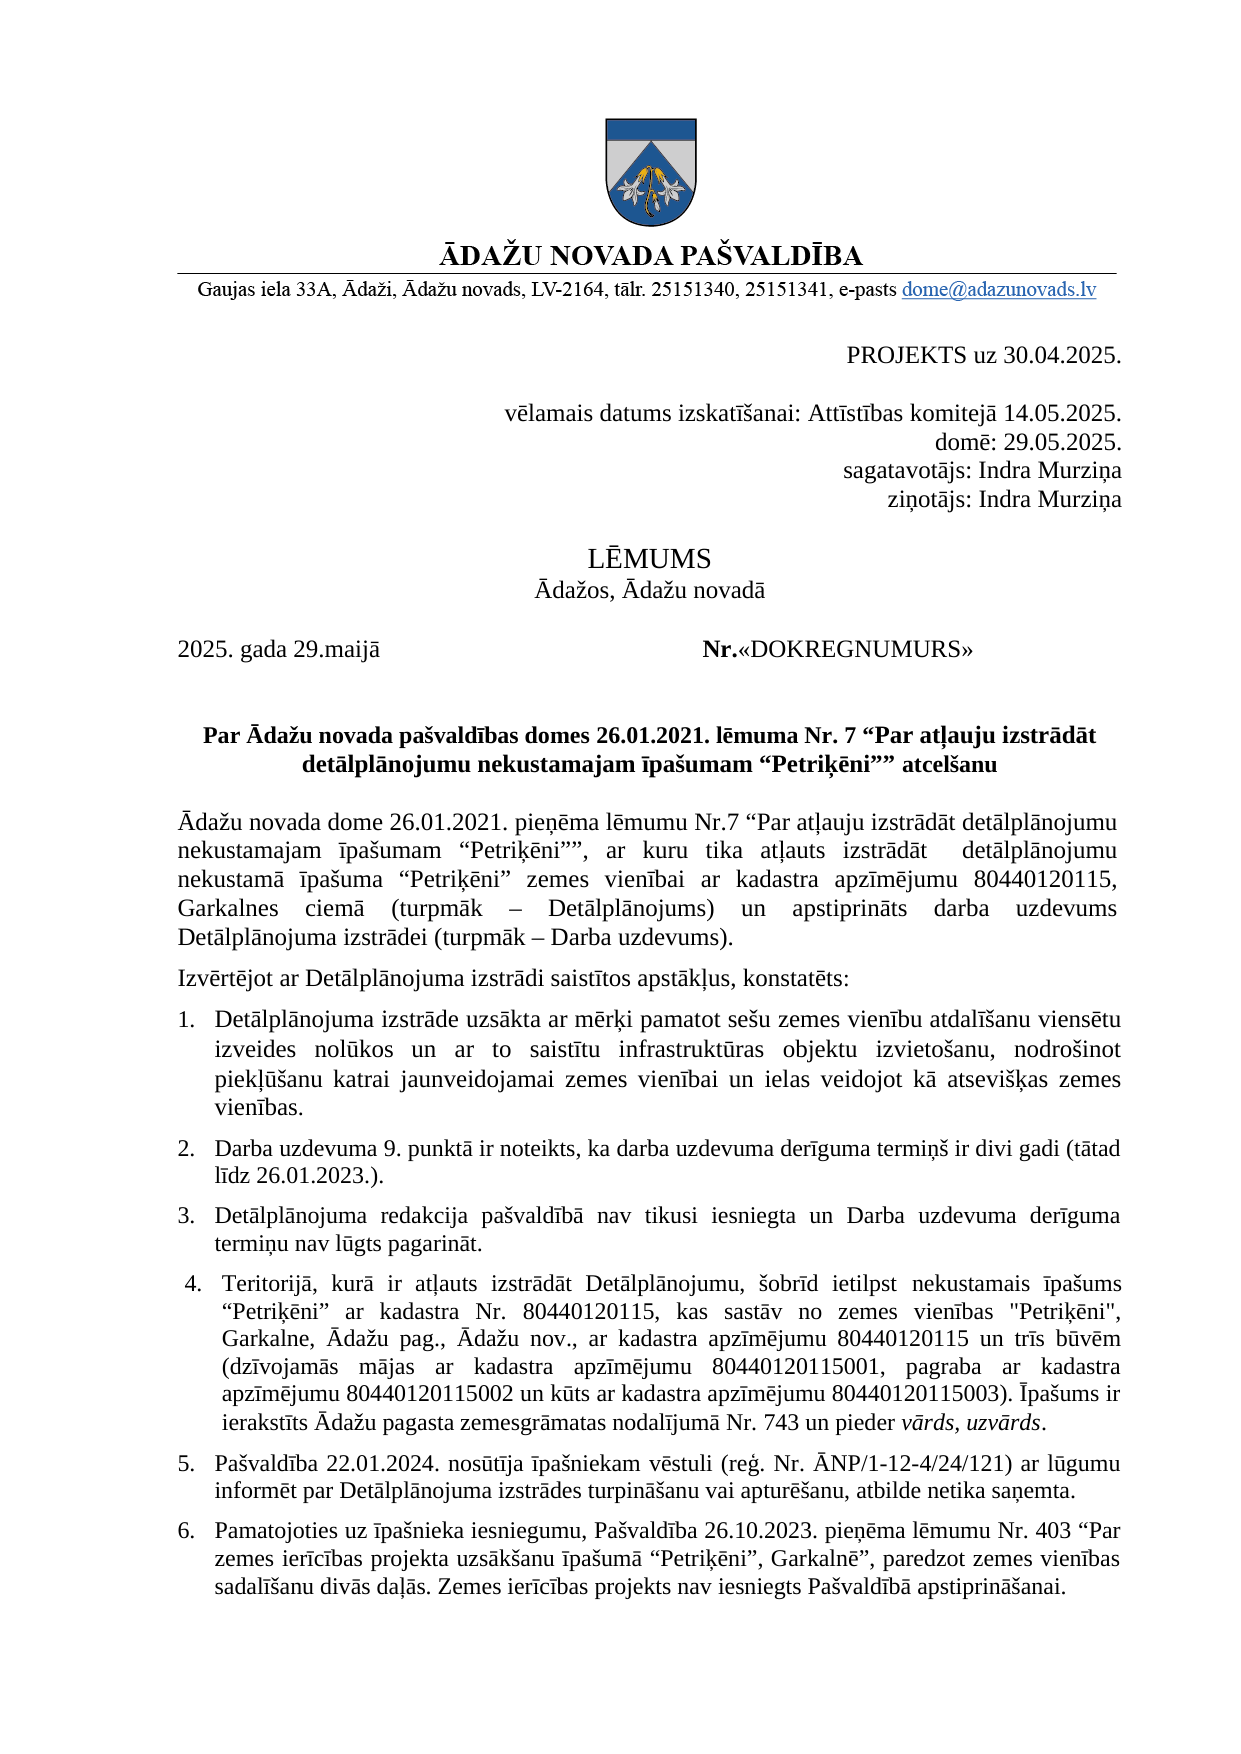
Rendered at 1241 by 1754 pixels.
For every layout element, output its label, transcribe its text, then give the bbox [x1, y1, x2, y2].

text Ādažu novada dome 26.01.2021. pieņēma lēmumu Nr.7 “Par atļauju izstrādāt detālplānojumu nekustamajam īpašumam “Petriķēni””, ar kuru tika atļauts izstrādāt detālplānojumu nekustamā īpašuma “Petriķēni” zemes vienībai ar kadastra apzīmējumu 80440120115, Garkalnes ciemā (turpmāk – Detālplānojums) un apstiprināts darba uzdevums Detālplānojuma izstrādei (turpmāk – Darba uzdevums). [177, 807, 1118, 951]
text sagatavotājs: Indra Murziņa [177, 455, 1122, 484]
text Par Ādažu novada pašvaldības domes 26.01.2021. lēmuma Nr. 7 “Par atļauju izstrādāt detālplānojumu nekustamajam īpašumam “Petriķēni”” atcelšanu [177, 721, 1122, 778]
text domē: 29.05.2025. [177, 427, 1122, 455]
list Detālplānojuma redakcija pašvaldībā nav tikusi iesniegta un Darba uzdevuma derīguma termiņu nav lūgts pagarināt. [177, 1201, 1122, 1257]
text vēlamais datums izskatīšanai: Attīstības komitejā 14.05.2025. [177, 398, 1122, 427]
text Ādažos, Ādažu novadā [177, 575, 1122, 604]
list Darba uzdevuma 9. punktā ir noteikts, ka darba uzdevuma derīguma termiņš ir divi gadi (tātad līdz 26.01.2023.). [177, 1134, 1122, 1189]
list Detālplānojuma izstrāde uzsākta ar mērķi pamatot sešu zemes vienību atdalīšanu viensētu izveides nolūkos un ar to saistītu infrastruktūras objektu izvietošanu, nodrošinot piekļūšanu katrai jaunveidojamai zemes vienībai un ielas veidojot kā atsevišķas zemes vienības. [177, 1004, 1122, 1121]
list Teritorijā, kurā ir atļauts izstrādāt Detālplānojumu, šobrīd ietilpst nekustamais īpašums “Petriķēni” ar kadastra Nr. 80440120115, kas sastāv no zemes vienības "Petriķēni", Garkalne, Ādažu pag., Ādažu nov., ar kadastra apzīmējumu 80440120115 un trīs būvēm (dzīvojamās mājas ar kadastra apzīmējumu 80440120115001, pagraba ar kadastra apzīmējumu 80440120115002 un kūts ar kadastra apzīmējumu 80440120115003). Īpašums ir ierakstīts Ādažu pagasta zemesgrāmatas nodalījumā Nr. 743 un pieder vārds, uzvārds. [184, 1269, 1122, 1436]
text LĒMUMS [177, 542, 1122, 575]
list Pašvaldība 22.01.2024. nosūtīja īpašniekam vēstuli (reģ. Nr. ĀNP/1-12-4/24/121) ar lūgumu informēt par Detālplānojuma izstrādes turpināšanu vai apturēšanu, atbilde netika saņemta. [177, 1449, 1122, 1504]
text ziņotājs: Indra Murziņa [177, 484, 1122, 513]
list Pamatojoties uz īpašnieka iesniegumu, Pašvaldība 26.10.2023. pieņēma lēmumu Nr. 403 “Par zemes ierīcības projekta uzsākšanu īpašumā “Petriķēni”, Garkalnē”, paredzot zemes vienības sadalīšanu divās daļās. Zemes ierīcības projekts nav iesniegts Pašvaldībā apstiprināšanai. [177, 1517, 1122, 1599]
text Izvērtējot ar Detālplānojuma izstrādi saistītos apstākļus, konstatēts: [177, 963, 1122, 992]
text PROJEKTS uz 30.04.2025. [177, 340, 1122, 369]
text 2025. gada 29.maijā Nr.«DOKREGNUMURS» [177, 634, 1122, 663]
picture [177, 118, 1117, 310]
